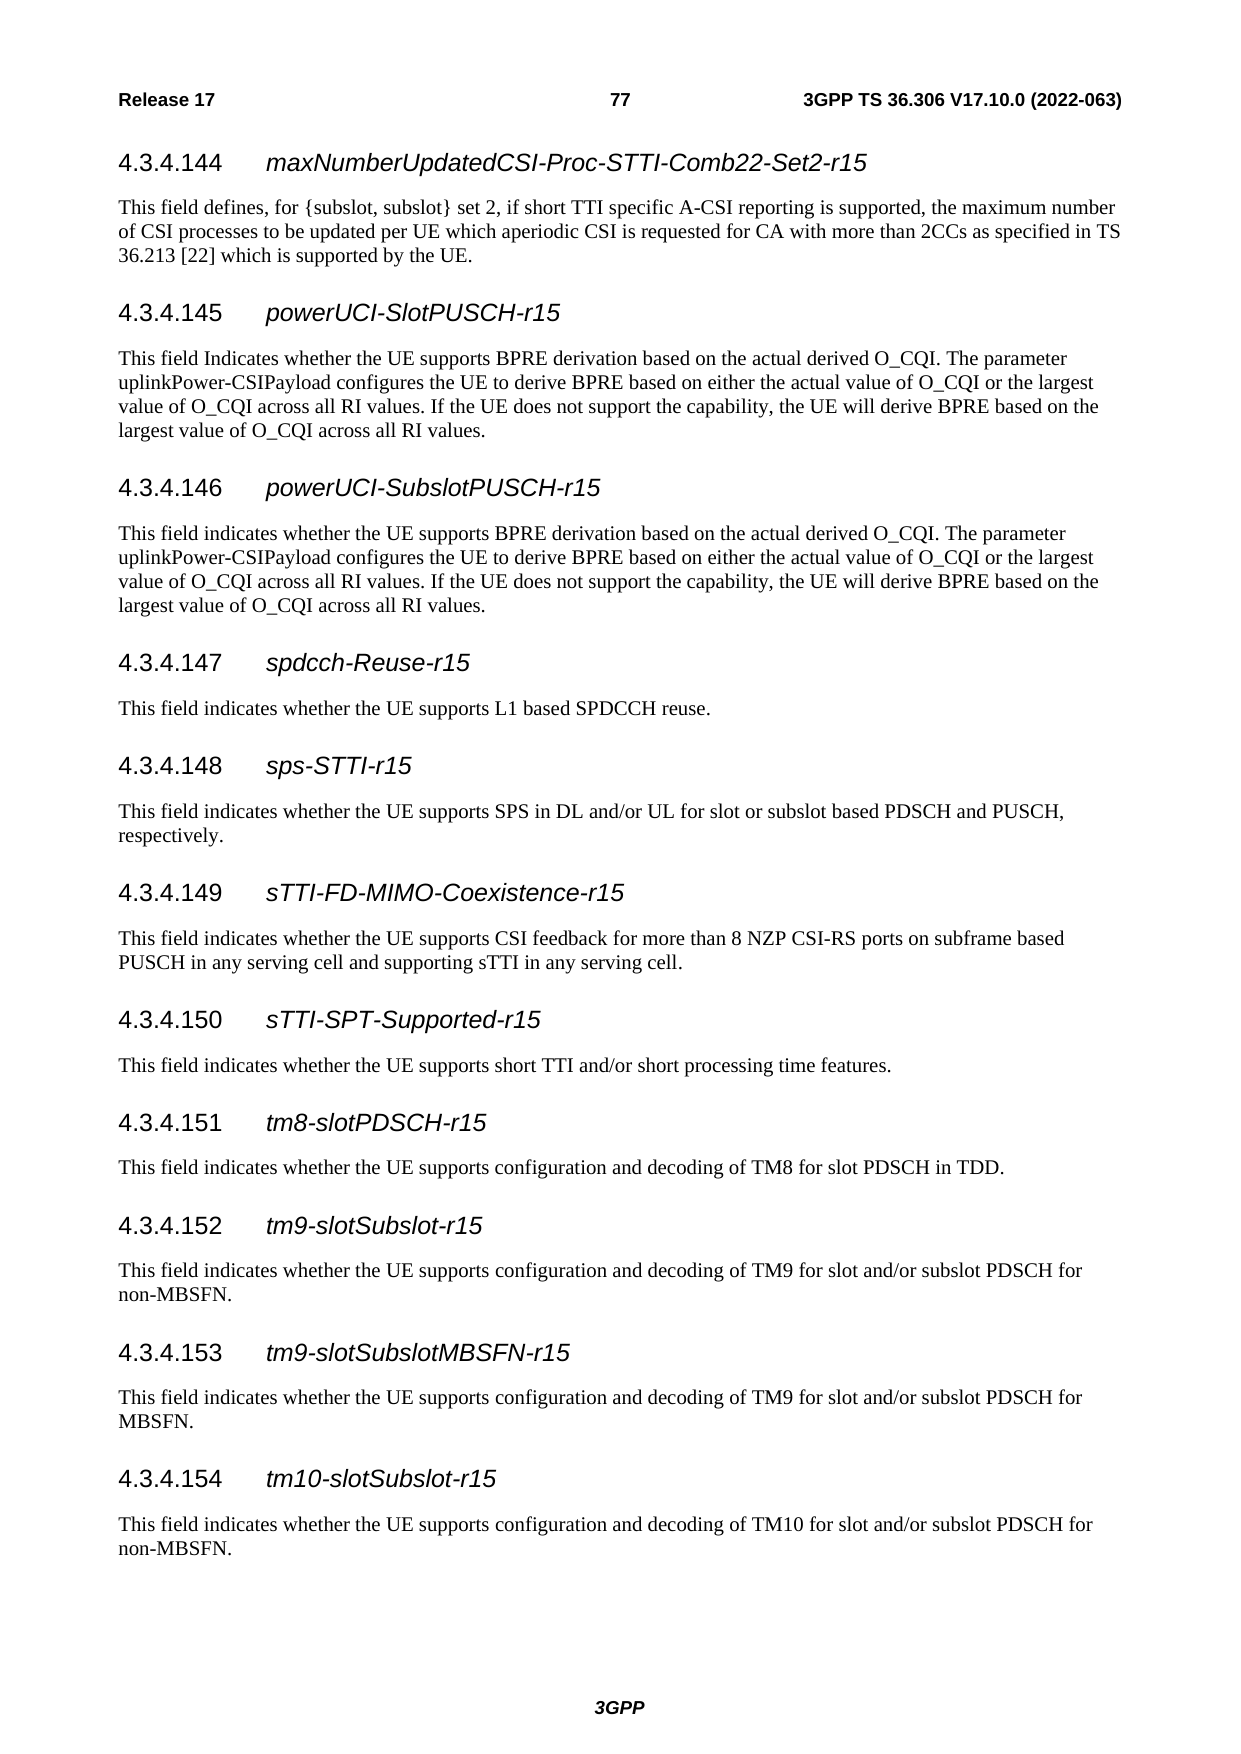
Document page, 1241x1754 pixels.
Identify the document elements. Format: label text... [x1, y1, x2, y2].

subtitle 4.3.4.151 tm8-slotPDSCH-r15 [118, 1108, 1122, 1137]
subtitle 4.3.4.154 tm10-slotSubslot-r15 [118, 1464, 1122, 1493]
text This field indicates whether the UE supports CSI feedback for more than 8 NZP CSI-RS ports on subframe based PUSCH in any serving cell and supporting sTTI in any serving cell. [118, 926, 1122, 974]
text This field indicates whether the UE supports SPS in DL and/or UL for slot or subslot based PDSCH and PUSCH, respectively. [118, 799, 1122, 847]
text This field indicates whether the UE supports configuration and decoding of TM8 for slot PDSCH in TDD. [118, 1155, 1122, 1179]
text This field indicates whether the UE supports configuration and decoding of TM10 for slot and/or subslot PDSCH for non-MBSFN. [118, 1512, 1122, 1560]
subtitle 4.3.4.152 tm9-slotSubslot-r15 [118, 1211, 1122, 1239]
subtitle 4.3.4.144 maxNumberUpdatedCSI-Proc-STTI-Comb22-Set2-r15 [118, 147, 1122, 176]
text This field defines, for {subslot, subslot} set 2, if short TTI specific A-CSI reporting is supported, the maximum number of CSI processes to be updated per UE which aperiodic CSI is requested for CA with more than 2CCs as specified in TS 36.213 [22] which is supported by the UE. [118, 195, 1122, 267]
text This field indicates whether the UE supports L1 based SPDCCH reuse. [118, 696, 1122, 720]
text This field Indicates whether the UE supports BPRE derivation based on the actual derived O_CQI. The parameter uplinkPower-CSIPayload configures the UE to derive BPRE based on either the actual value of O_CQI or the largest value of O_CQI across all RI values. If the UE does not support the capability, the UE will derive BPRE based on the largest value of O_CQI across all RI values. [118, 346, 1122, 442]
subtitle 4.3.4.150 sTTI-SPT-Supported-r15 [118, 1005, 1122, 1034]
text This field indicates whether the UE supports BPRE derivation based on the actual derived O_CQI. The parameter uplinkPower-CSIPayload configures the UE to derive BPRE based on either the actual value of O_CQI or the largest value of O_CQI across all RI values. If the UE does not support the capability, the UE will derive BPRE based on the largest value of O_CQI across all RI values. [118, 521, 1122, 617]
text This field indicates whether the UE supports configuration and decoding of TM9 for slot and/or subslot PDSCH for MBSFN. [118, 1385, 1122, 1433]
subtitle 4.3.4.145 powerUCI-SlotPUSCH-r15 [118, 298, 1122, 327]
subtitle 4.3.4.149 sTTI-FD-MIMO-Coexistence-r15 [118, 878, 1122, 907]
text This field indicates whether the UE supports short TTI and/or short processing time features. [118, 1052, 1122, 1077]
subtitle 4.3.4.147 spdcch-Reuse-r15 [118, 648, 1122, 677]
subtitle 4.3.4.153 tm9-slotSubslotMBSFN-r15 [118, 1337, 1122, 1366]
subtitle 4.3.4.146 powerUCI-SubslotPUSCH-r15 [118, 473, 1122, 502]
subtitle 4.3.4.148 sps-STTI-r15 [118, 751, 1122, 780]
text This field indicates whether the UE supports configuration and decoding of TM9 for slot and/or subslot PDSCH for non-MBSFN. [118, 1258, 1122, 1306]
